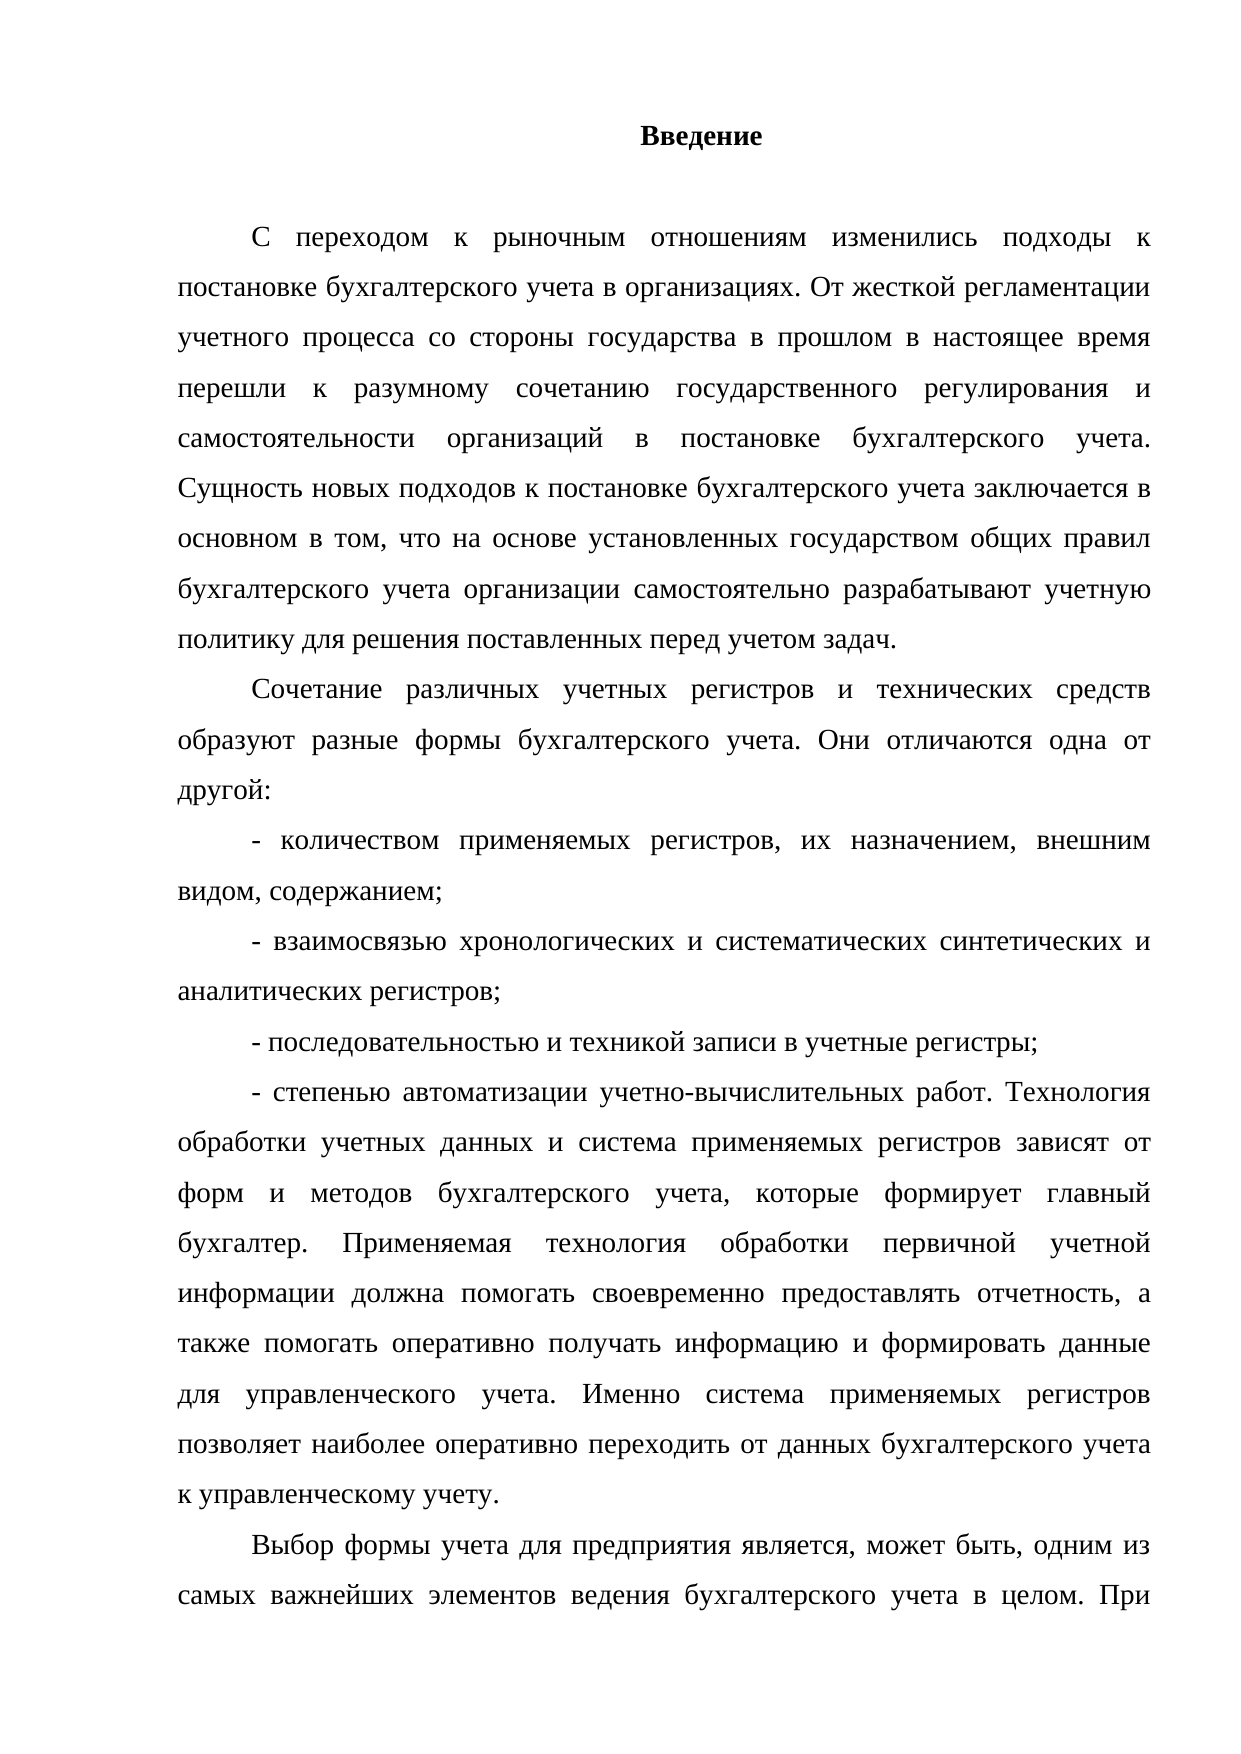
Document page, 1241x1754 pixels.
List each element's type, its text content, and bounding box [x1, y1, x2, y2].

text Введение [177, 118, 1152, 152]
text С переходом к рыночным отношениям изменились подходы к постановке бухгалтерского учета в организациях. От жесткой регламентации учетного процесса со стороны государства в прошлом в настоящее время перешли к разумному сочетанию государственного регулирования и самостоятельности организаций в постановке бухгалтерского учета. Сущность новых подходов к постановке бухгалтерского учета заключается в основном в том, что на основе установленных государством общих правил бухгалтерского учета организации самостоятельно разрабатывают учетную политику для решения поставленных перед учетом задач. [177, 219, 1152, 655]
text - взаимосвязью хронологических и систематических синтетических и аналитических регистров; [177, 923, 1152, 1007]
text Сочетание различных учетных регистров и технических средств образуют разные формы бухгалтерского учета. Они отличаются одна от другой: [177, 672, 1152, 806]
text - количеством применяемых регистров, их назначением, внешним видом, содержанием; [177, 822, 1152, 906]
text - степенью автоматизации учетно-вычислительных работ. Технология обработки учетных данных и система применяемых регистров зависят от форм и методов бухгалтерского учета, которые формирует главный бухгалтер. Применяемая технология обработки первичной учетной информации должна помогать своевременно предоставлять отчетность, а также помогать оперативно получать информацию и формировать данные для управленческого учета. Именно система применяемых регистров позволяет наиболее оперативно переходить от данных бухгалтерского учета к управленческому учету. [177, 1074, 1152, 1510]
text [177, 1527, 1152, 1611]
text - последовательностью и техникой записи в учетные регистры; [177, 1024, 1152, 1057]
